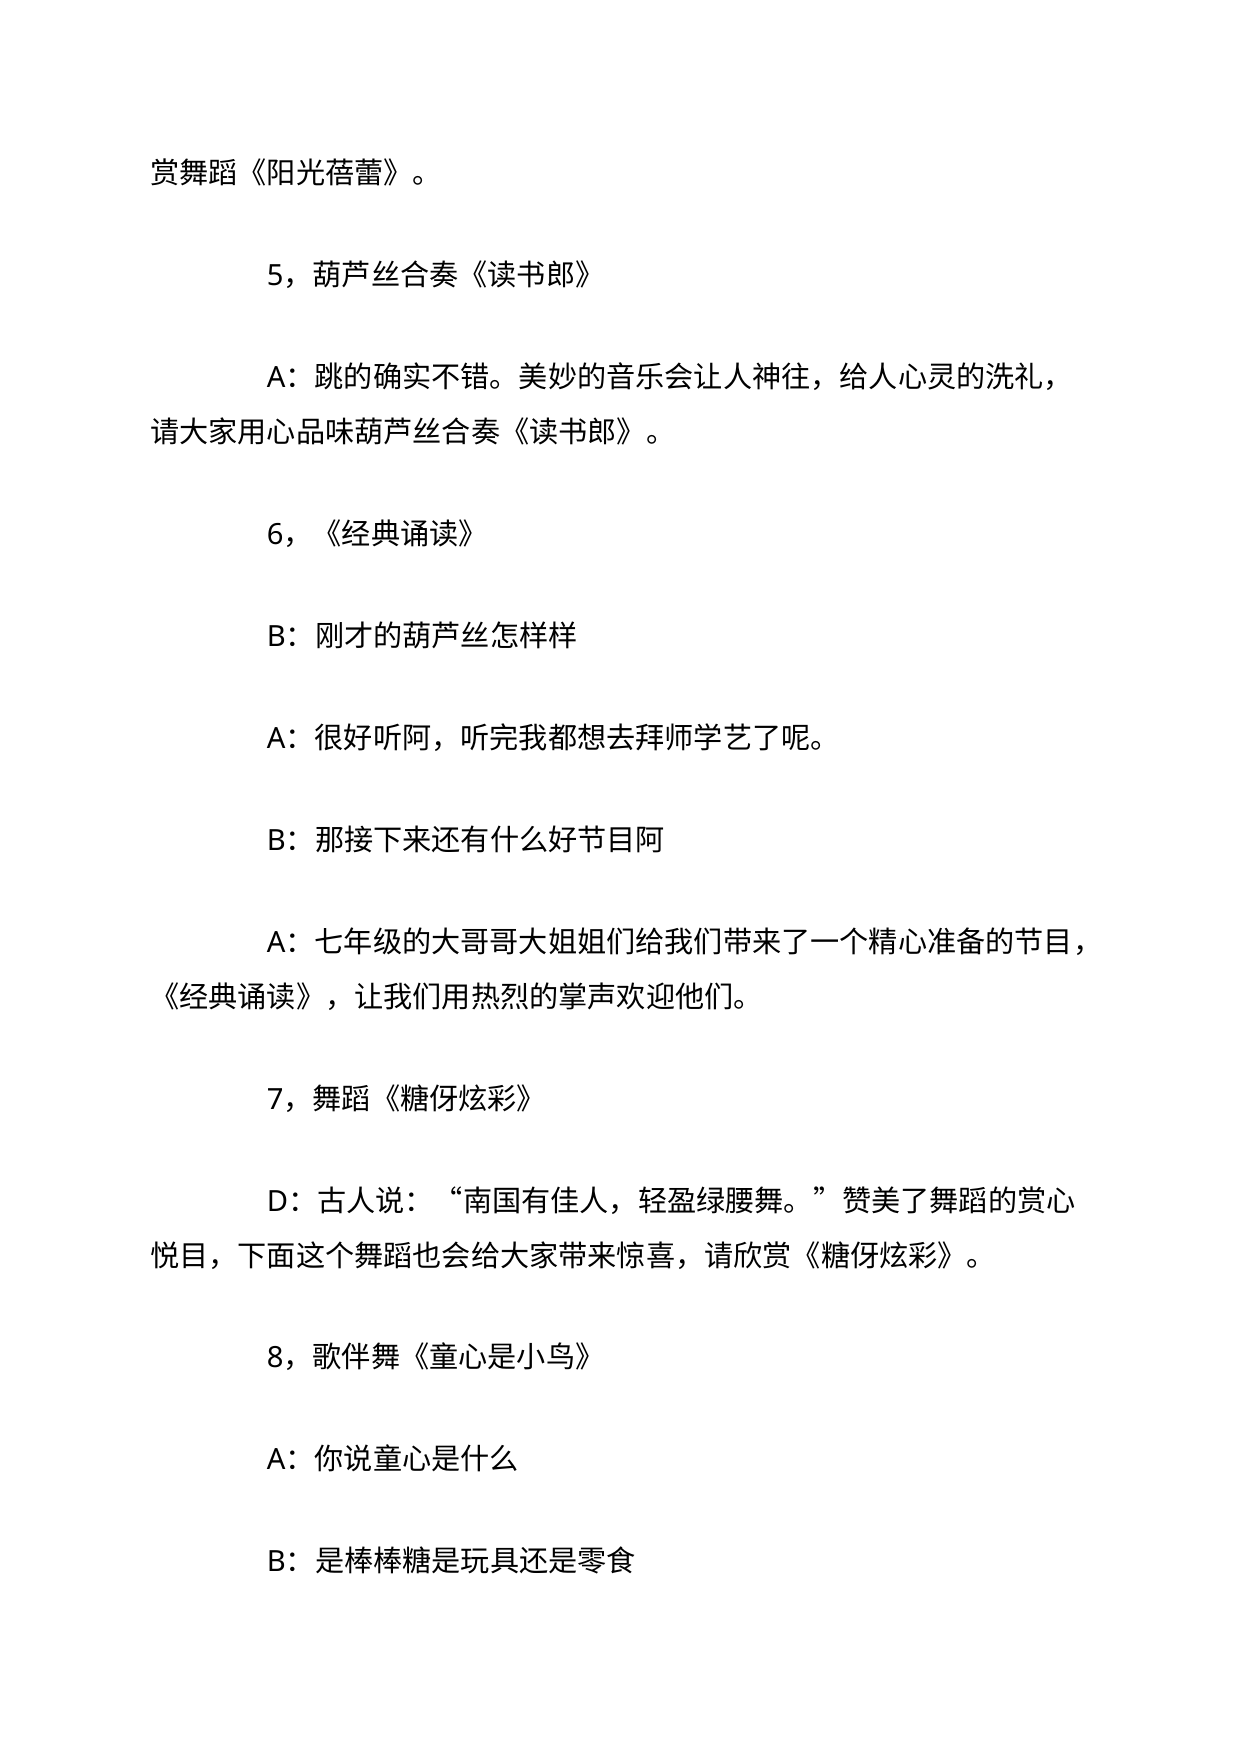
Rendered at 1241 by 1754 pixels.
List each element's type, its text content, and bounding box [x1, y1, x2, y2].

text 8，歌伴舞《童心是小鸟》 [150, 1334, 1090, 1376]
text A：你说童心是什么 [150, 1436, 1090, 1478]
text 6，《经典诵读》 [150, 511, 1090, 553]
text A：很好听阿，听完我都想去拜师学艺了呢。 [150, 714, 1090, 757]
text A：跳的确实不错。美妙的音乐会让人神往，给人心灵的洗礼，请大家用心品味葫芦丝合奏《读书郎》。 [150, 354, 1090, 451]
text B：那接下来还有什么好节目阿 [150, 816, 1090, 859]
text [150, 150, 1090, 192]
text A：七年级的大哥哥大姐姐们给我们带来了一个精心准备的节目，《经典诵读》，让我们用热烈的掌声欢迎他们。 [150, 918, 1090, 1016]
text 7，舞蹈《糖伢炫彩》 [150, 1075, 1090, 1118]
text 5，葫芦丝合奏《读书郎》 [150, 252, 1090, 294]
text D：古人说：“南国有佳人，轻盈绿腰舞。”赞美了舞蹈的赏心悦目，下面这个舞蹈也会给大家带来惊喜，请欣赏《糖伢炫彩》。 [150, 1177, 1090, 1274]
text B：刚才的葫芦丝怎样样 [150, 612, 1090, 655]
text B：是棒棒糖是玩具还是零食 [150, 1538, 1090, 1580]
